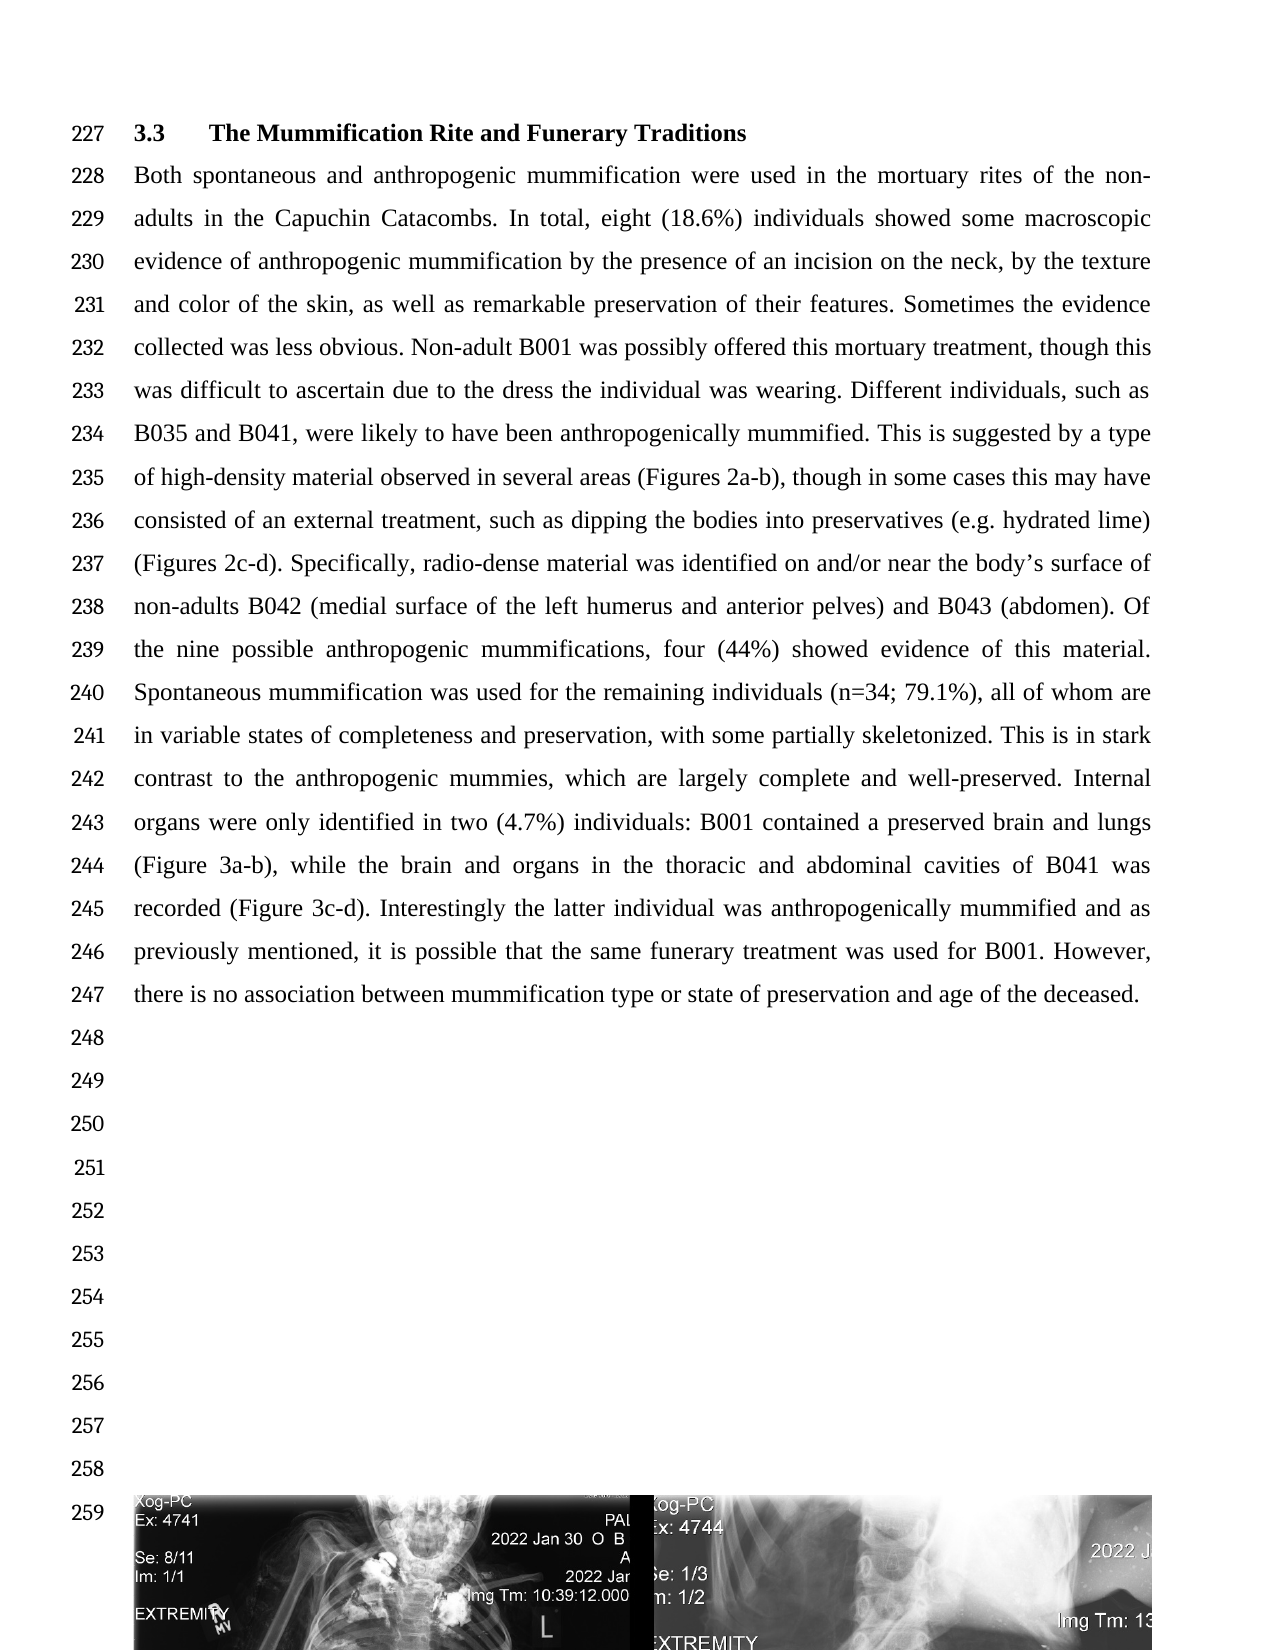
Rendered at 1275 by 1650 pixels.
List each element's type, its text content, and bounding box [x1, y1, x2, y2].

text Both spontaneous and anthropogenic mummification were used in the mortuary rites of the non-adults in the Capuchin Catacombs. In total, eight (18.6%) individuals showed some macroscopic evidence of anthropogenic mummification by the presence of an incision on the neck, by the texture and color of the skin, as well as remarkable preservation of their features. Sometimes the evidence collected was less obvious. Non-adult B001 was possibly offered this mortuary treatment, though this was difficult to ascertain due to the dress the individual was wearing. Different individuals, such as B035 and B041, were likely to have been anthropogenically mummified. This is suggested by a type of high-density material observed in several areas (Figures 2a-b), though in some cases this may have consisted of an external treatment, such as dipping the bodies into preservatives (e.g. hydrated lime) (Figures 2c-d). Specifically, radio-dense material was identified on and/or near the body’s surface of non-adults B042 (medial surface of the left humerus and anterior pelves) and B043 (abdomen). Of the nine possible anthropogenic mummifications, four (44%) showed evidence of this material. Spontaneous mummification was used for the remaining individuals (n=34; 79.1%), all of whom are in variable states of completeness and preservation, with some partially skeletonized. This is in stark contrast to the anthropogenic mummies, which are largely complete and well-preserved. Internal organs were only identified in two (4.7%) individuals: B001 contained a preserved brain and lungs (Figure 3a-b), while the brain and organs in the thoracic and abdominal cavities of B041 was recorded (Figure 3c-d). Interestingly the latter individual was anthropogenically mummified and as previously mentioned, it is possible that the same funerary treatment was used for B001. However, there is no association between mummification type or state of preservation and age of the deceased. [133, 160, 1152, 1008]
picture [133, 1495, 1152, 1650]
subtitle 3.3 The Mummification Rite and Funerary Traditions [133, 118, 1152, 147]
